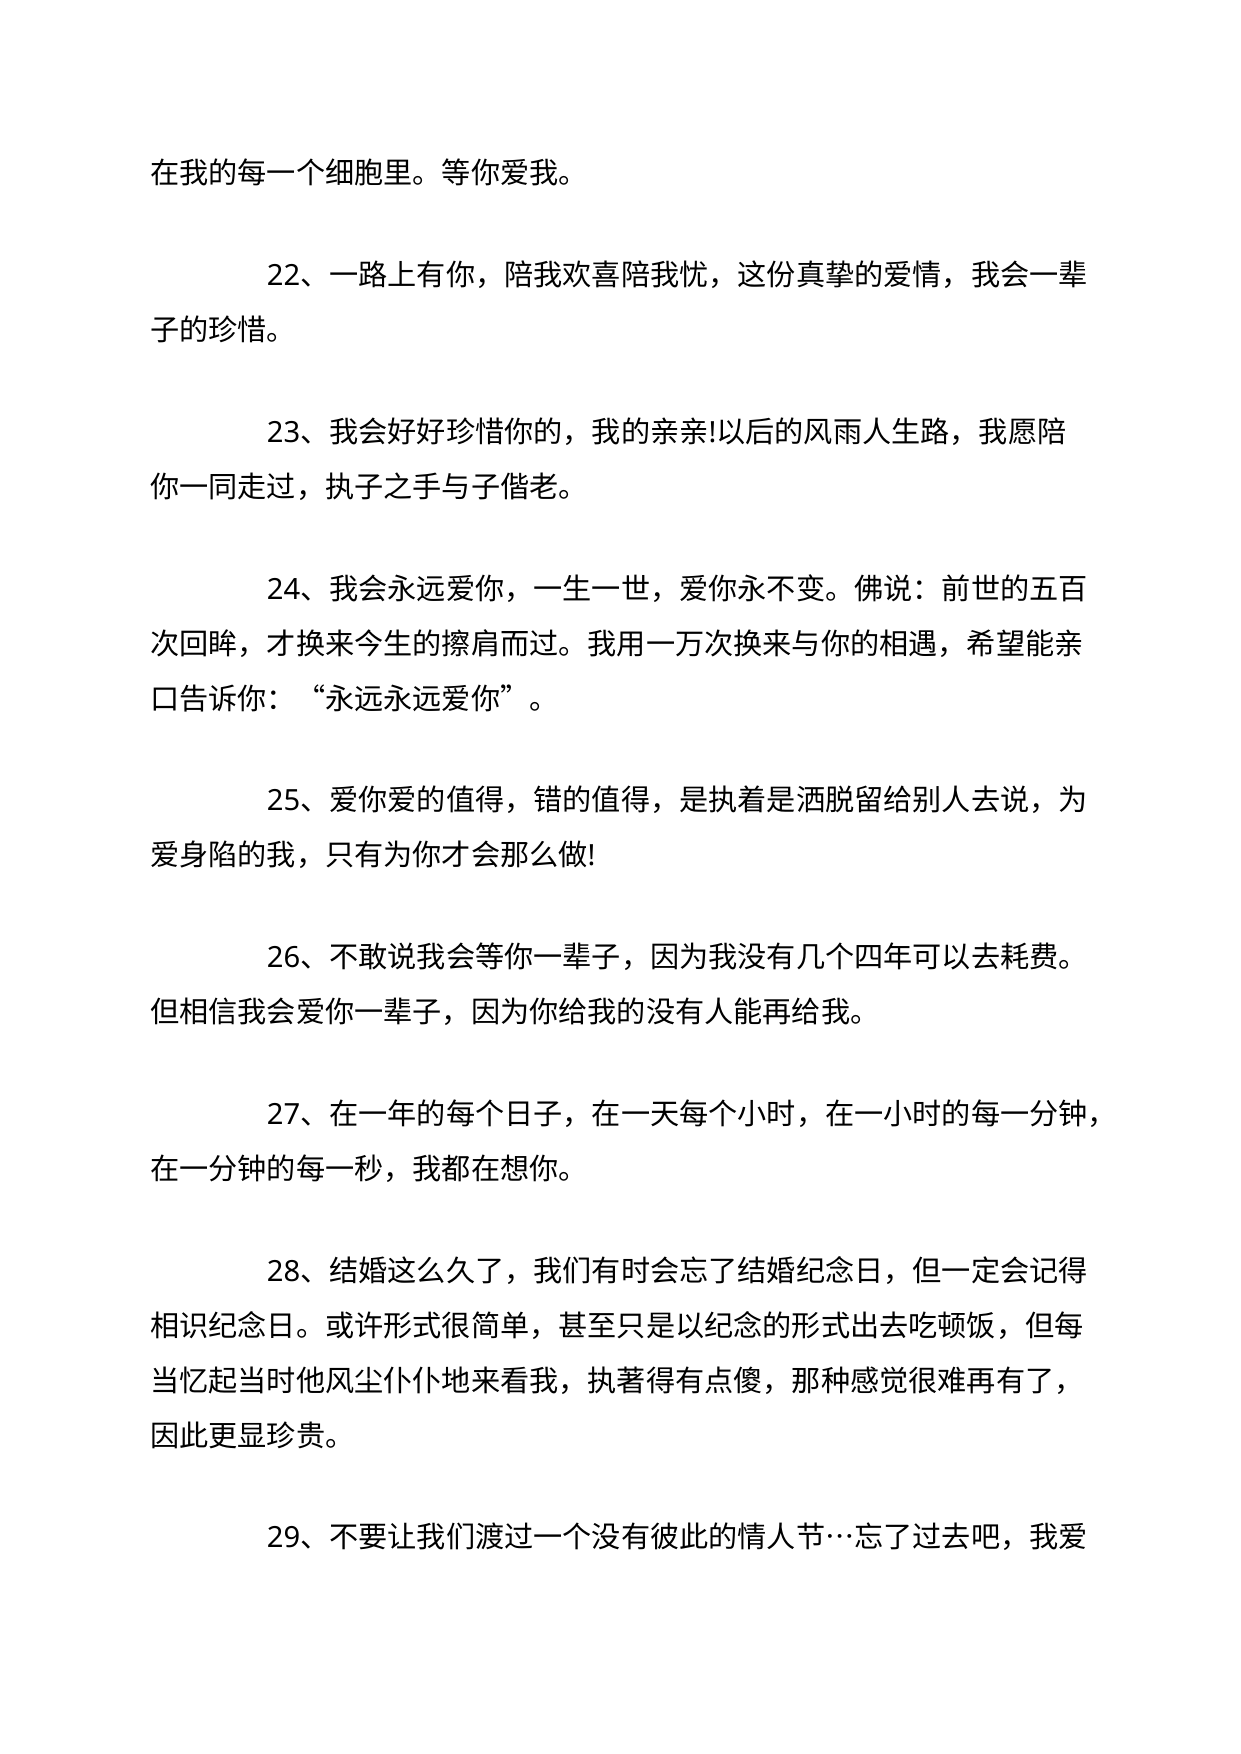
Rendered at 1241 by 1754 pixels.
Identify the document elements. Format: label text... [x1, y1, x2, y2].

text 23、我会好好珍惜你的，我的亲亲!以后的风雨人生路，我愿陪你一同走过，执子之手与子偕老。 [150, 408, 1090, 506]
text 25、爱你爱的值得，错的值得，是执着是洒脱留给别人去说，为爱身陷的我，只有为你才会那么做! [150, 777, 1090, 874]
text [150, 150, 1090, 192]
text 24、我会永远爱你，一生一世，爱你永不变。佛说：前世的五百次回眸，才换来今生的擦肩而过。我用一万次换来与你的相遇，希望能亲口告诉你：“永远永远爱你”。 [150, 565, 1090, 717]
text 22、一路上有你，陪我欢喜陪我忧，这份真挚的爱情，我会一辈子的珍惜。 [150, 252, 1090, 349]
text 26、不敢说我会等你一辈子，因为我没有几个四年可以去耗费。但相信我会爱你一辈子，因为你给我的没有人能再给我。 [150, 934, 1090, 1031]
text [150, 1514, 1090, 1556]
text 28、结婚这么久了，我们有时会忘了结婚纪念日，但一定会记得相识纪念日。或许形式很简单，甚至只是以纪念的形式出去吃顿饭，但每当忆起当时他风尘仆仆地来看我，执著得有点傻，那种感觉很难再有了，因此更显珍贵。 [150, 1247, 1090, 1454]
text 27、在一年的每个日子，在一天每个小时，在一小时的每一分钟，在一分钟的每一秒，我都在想你。 [150, 1091, 1090, 1188]
